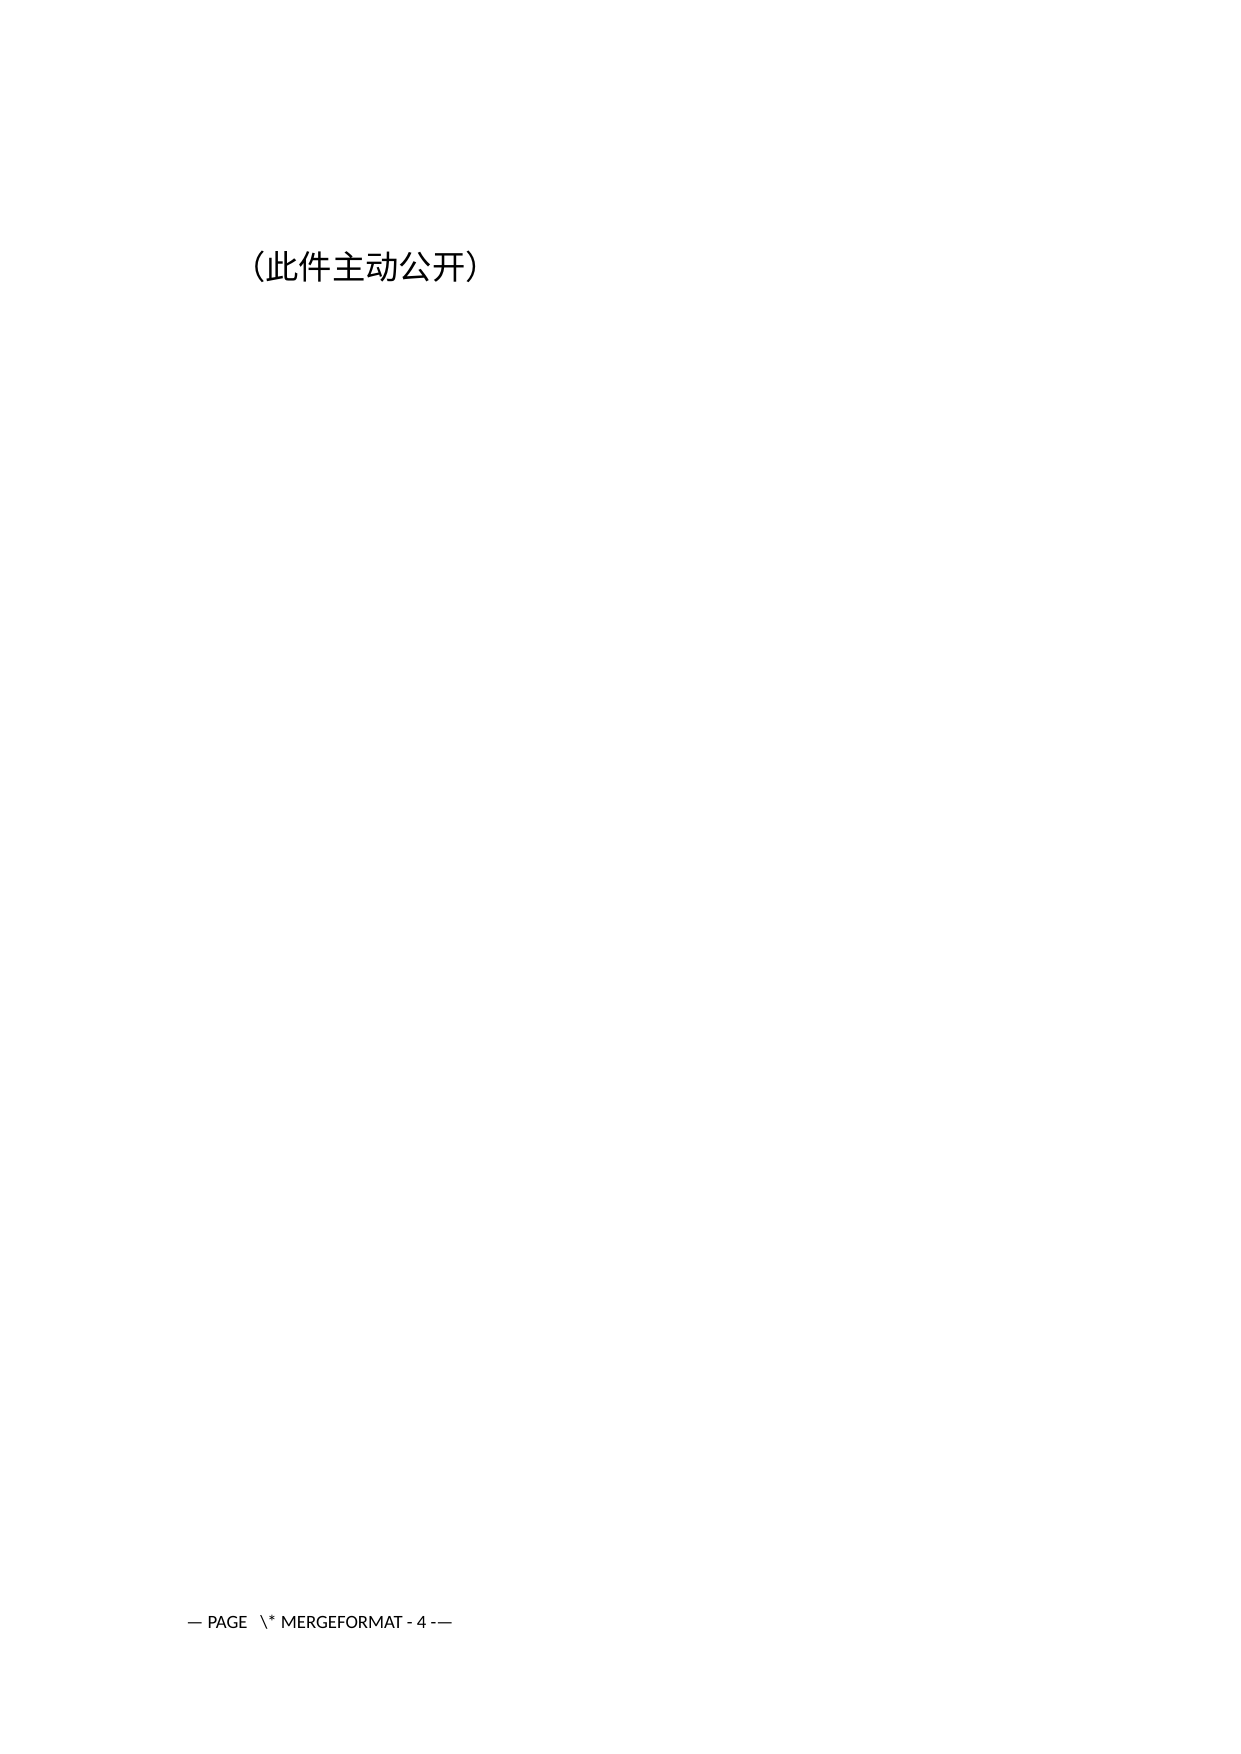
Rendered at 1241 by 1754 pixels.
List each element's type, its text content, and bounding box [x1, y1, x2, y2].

text （此件主动公开） [165, 233, 1087, 298]
